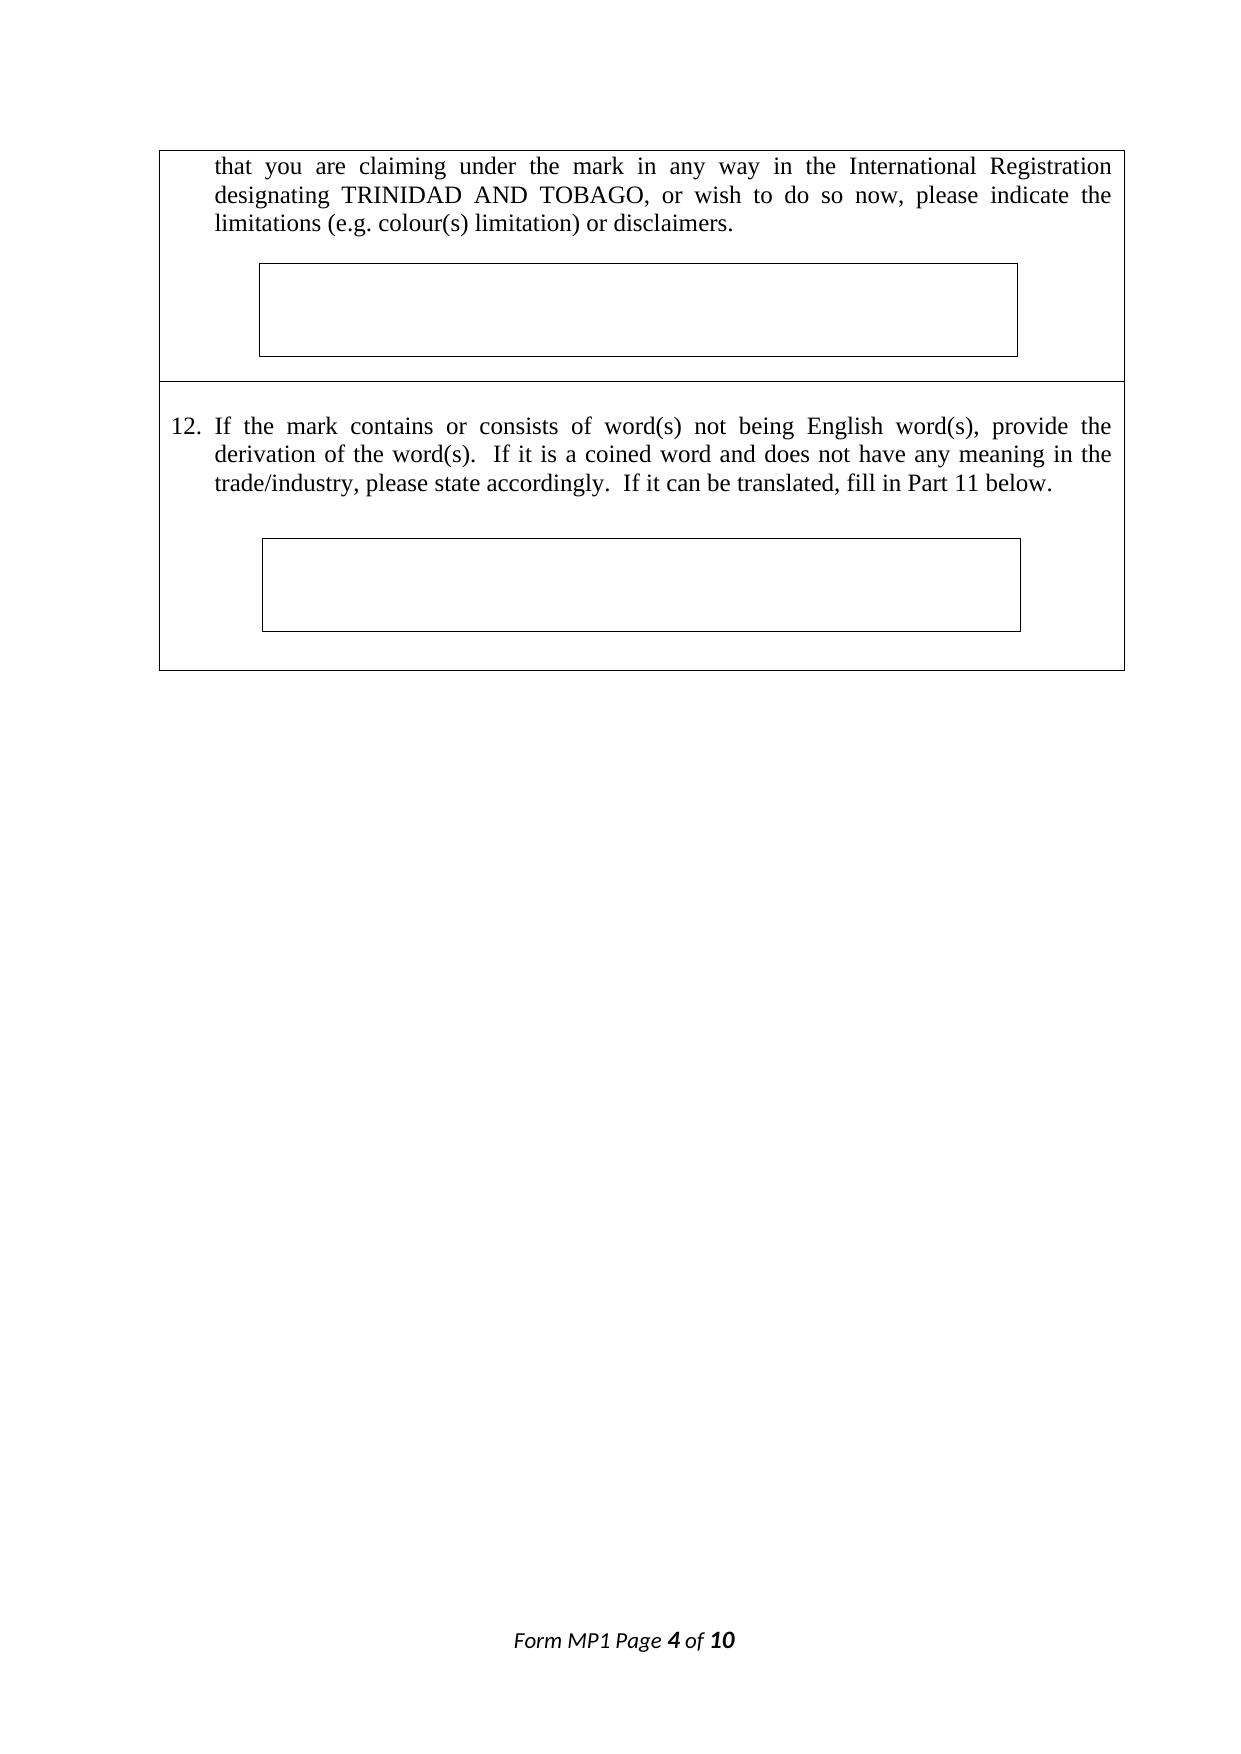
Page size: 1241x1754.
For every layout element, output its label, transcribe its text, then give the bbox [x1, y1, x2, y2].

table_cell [160, 151, 1124, 381]
table_cell If the mark contains or consists of word(s) not being English word(s), provide the derivation of the word(s). If it is a coined word and does not have any meaning in the trade/industry, please state accordingly. If it can be translated, fill in Part 11 below. [160, 382, 1124, 669]
